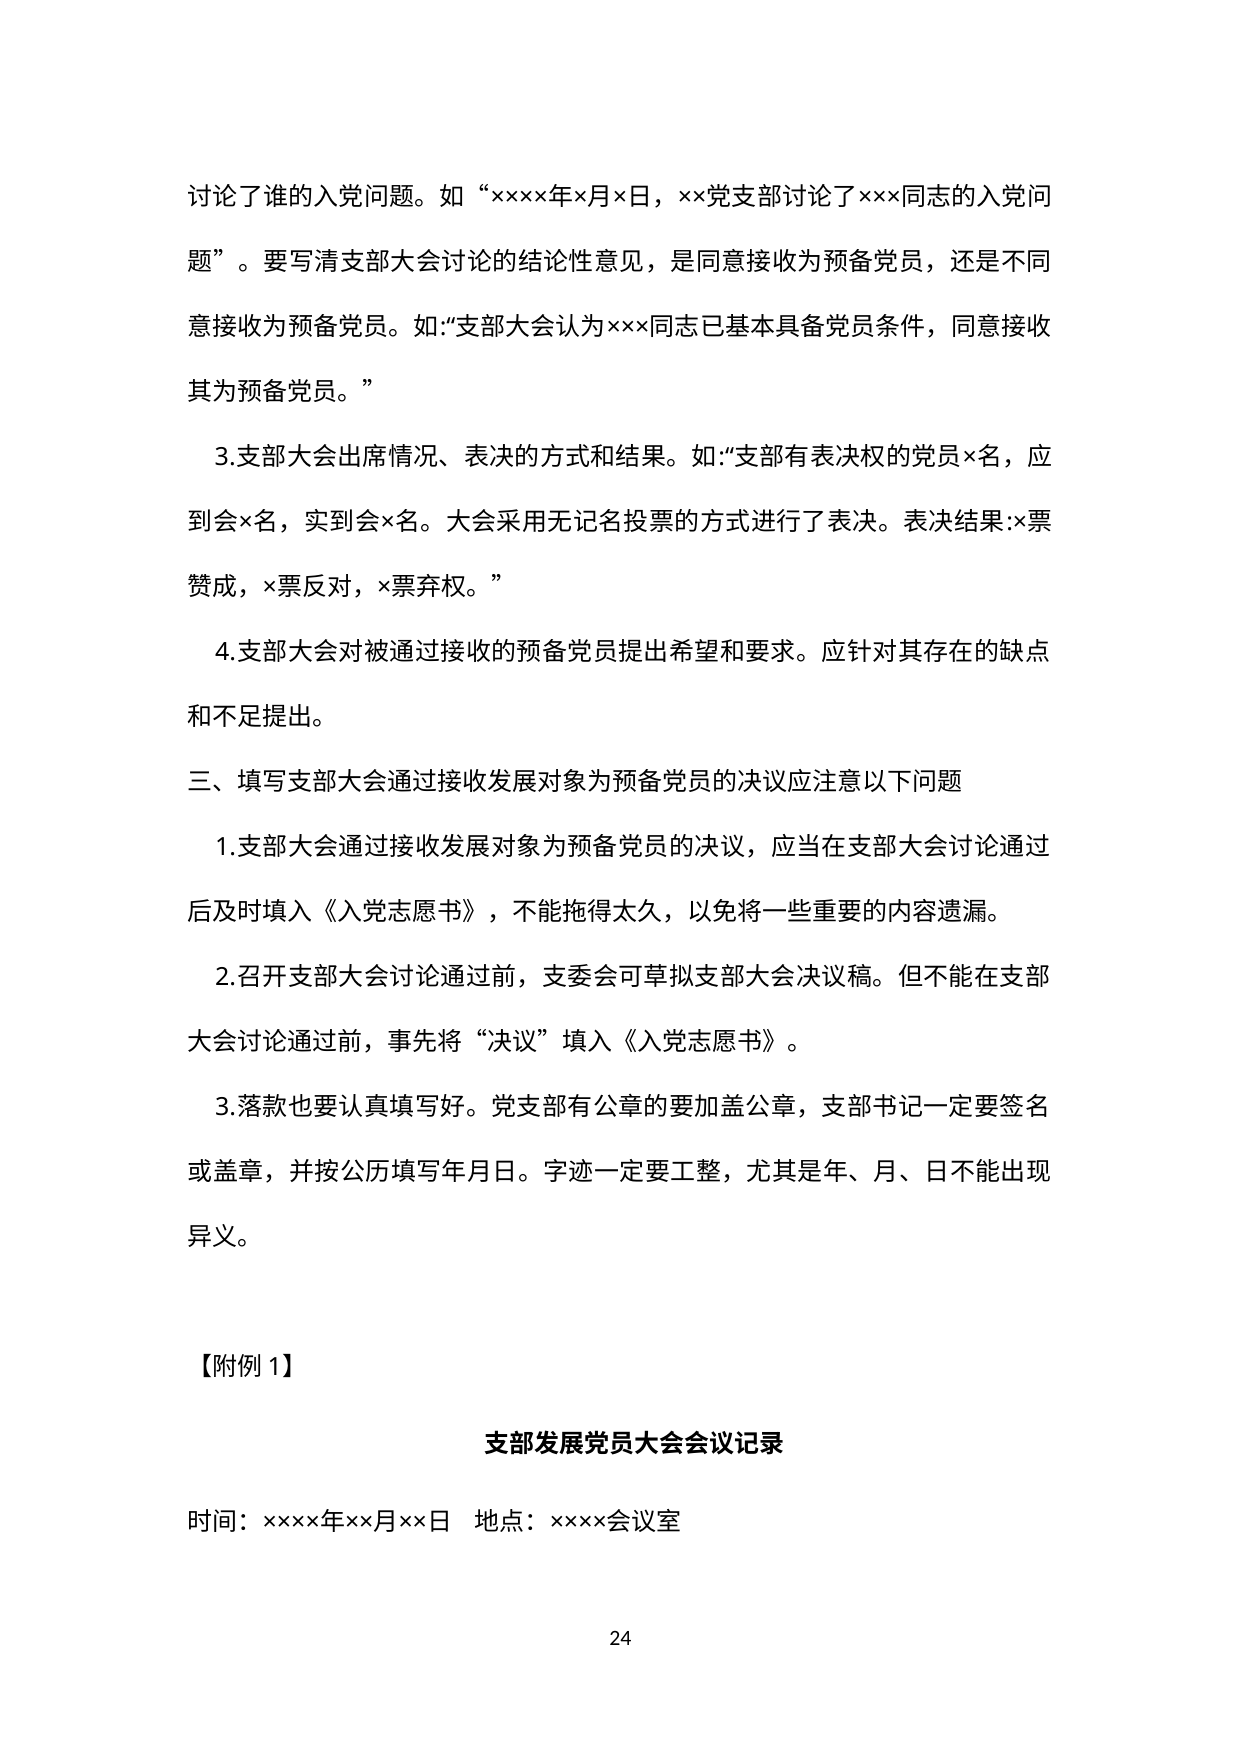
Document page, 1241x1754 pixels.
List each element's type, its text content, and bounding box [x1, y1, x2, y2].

text 支部发展党员大会会议记录 [187, 1409, 1053, 1474]
text 4.支部大会对被通过接收的预备党员提出希望和要求。应针对其存在的缺点和不足提出。 [187, 617, 1053, 747]
text 【附例1】 [187, 1332, 1053, 1397]
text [187, 162, 1053, 422]
text 2.召开支部大会讨论通过前，支委会可草拟支部大会决议稿。但不能在支部大会讨论通过前，事先将“决议”填入《入党志愿书》。 [187, 942, 1053, 1072]
text 1.支部大会通过接收发展对象为预备党员的决议，应当在支部大会讨论通过后及时填入《入党志愿书》，不能拖得太久，以免将一些重要的内容遗漏。 [187, 812, 1053, 942]
text 3.支部大会出席情况、表决的方式和结果。如:“支部有表决权的党员×名，应到会×名，实到会×名。大会采用无记名投票的方式进行了表决。表决结果:×票赞成，×票反对，×票弃权。” [187, 422, 1053, 617]
text 时间：××××年××月××日 地点：××××会议室 [187, 1487, 1053, 1552]
text 三、填写支部大会通过接收发展对象为预备党员的决议应注意以下问题 [187, 747, 1053, 812]
text 3.落款也要认真填写好。党支部有公章的要加盖公章，支部书记一定要签名或盖章，并按公历填写年月日。字迹一定要工整，尤其是年、月、日不能出现异义。 [187, 1072, 1053, 1267]
